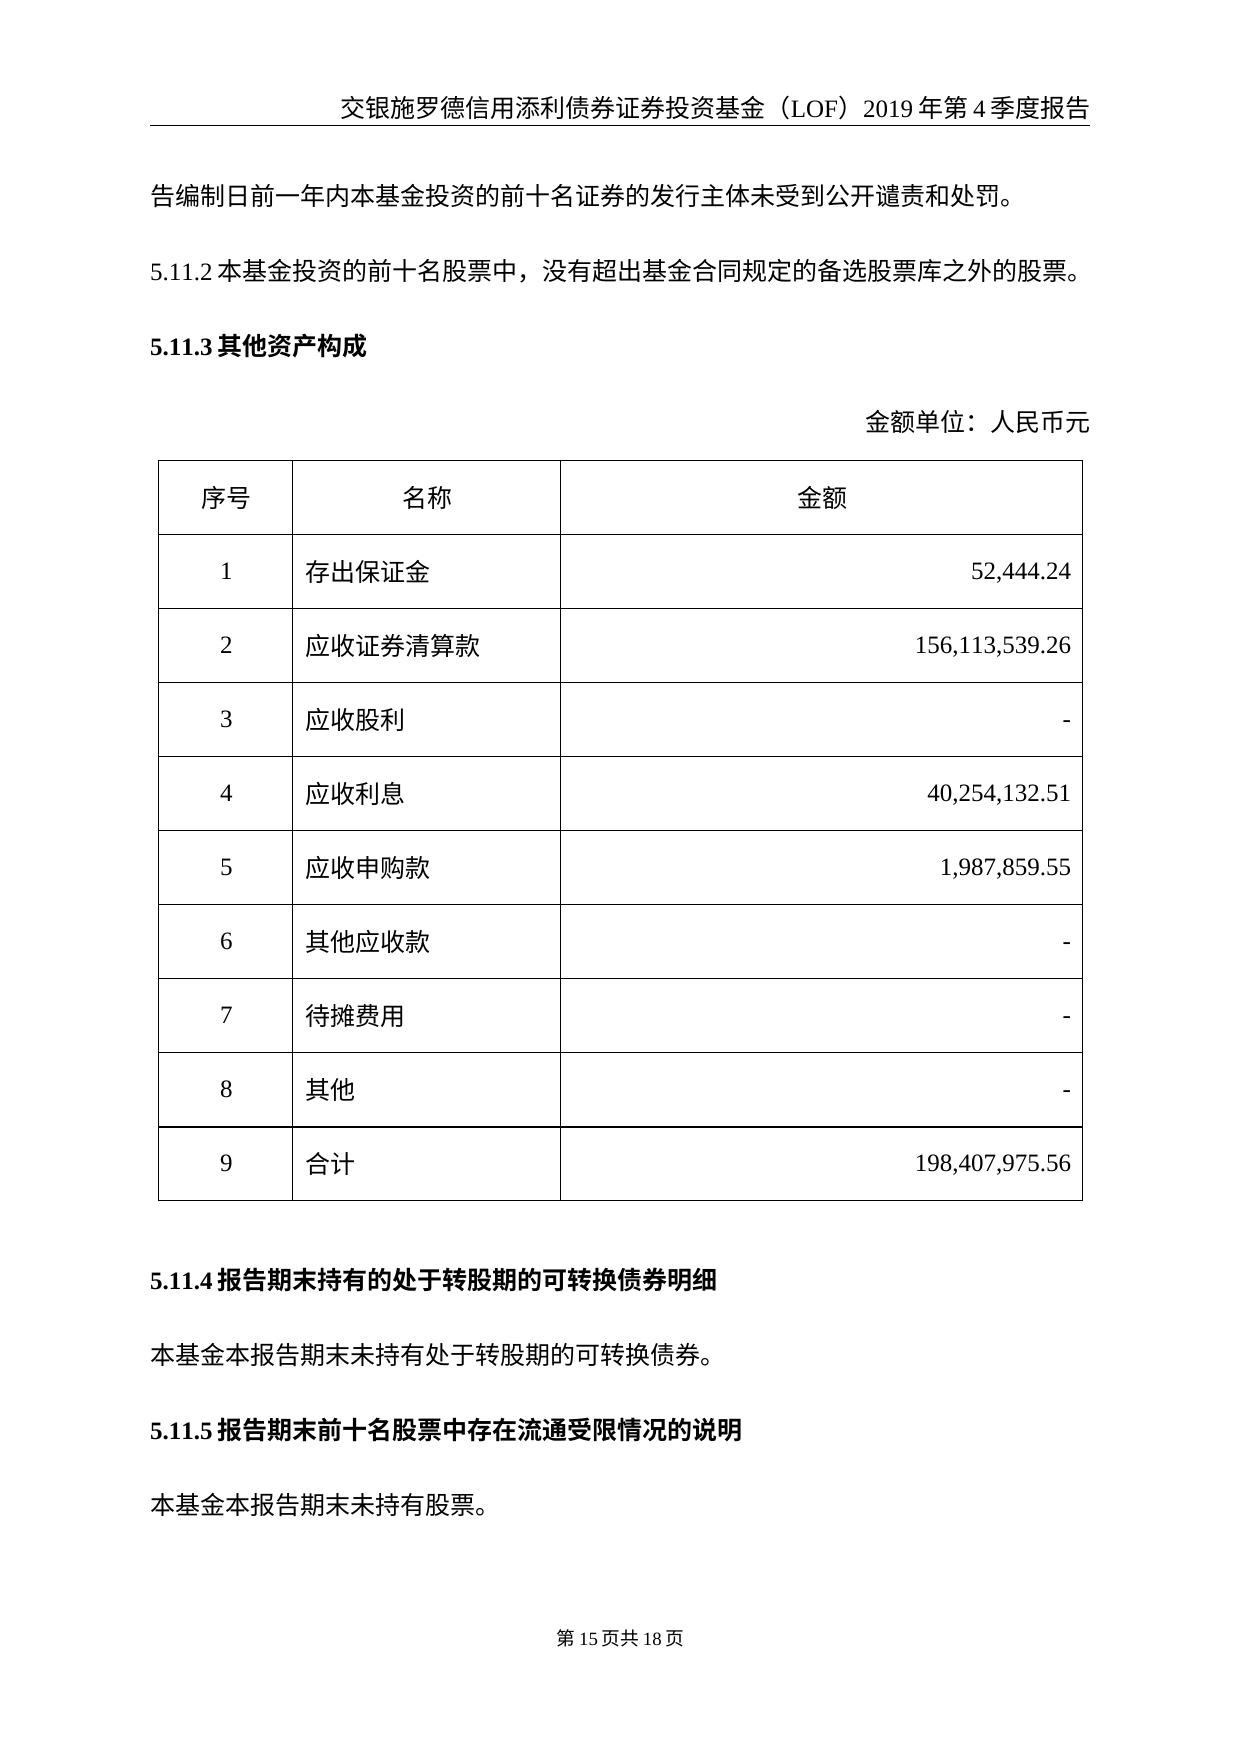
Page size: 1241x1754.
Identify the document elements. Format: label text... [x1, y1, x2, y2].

table_cell 9 [159, 1128, 292, 1200]
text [150, 162, 1090, 227]
table_cell 应收股利 [293, 683, 560, 756]
text 5.11.4报告期末持有的处于转股期的可转换债券明细 [150, 1246, 1090, 1311]
table_cell - [561, 683, 1082, 756]
text 本基金本报告期末未持有处于转股期的可转换债券。 [150, 1321, 1090, 1386]
table_header 金额 [561, 461, 1082, 534]
table_cell - [561, 905, 1082, 978]
table_cell 其他 [293, 1053, 560, 1126]
table_cell - [561, 1053, 1082, 1126]
text 5.11.5报告期末前十名股票中存在流通受限情况的说明 [150, 1396, 1090, 1461]
text 5.11.3其他资产构成 [150, 312, 1090, 377]
table_cell 52,444.24 [561, 535, 1082, 608]
table_cell 198,407,975.56 [561, 1128, 1082, 1200]
table_cell 存出保证金 [293, 535, 560, 608]
table_cell 4 [159, 757, 292, 830]
table_cell 2 [159, 609, 292, 682]
table_cell 156,113,539.26 [561, 609, 1082, 682]
table_cell 1 [159, 535, 292, 608]
table_cell - [561, 979, 1082, 1052]
table_cell 3 [159, 683, 292, 756]
table_cell 合计 [293, 1128, 560, 1200]
text 5.11.2本基金投资的前十名股票中，没有超出基金合同规定的备选股票库之外的股票。 [150, 237, 1090, 302]
text 金额单位：人民币元 [150, 388, 1090, 453]
table_header 序号 [159, 461, 292, 534]
table_cell 待摊费用 [293, 979, 560, 1052]
table_header 名称 [293, 461, 560, 534]
table_cell 6 [159, 905, 292, 978]
table_cell 5 [159, 831, 292, 904]
table_cell 7 [159, 979, 292, 1052]
table_cell 其他应收款 [293, 905, 560, 978]
table_cell 8 [159, 1053, 292, 1126]
table_cell 40,254,132.51 [561, 757, 1082, 830]
table_cell 应收申购款 [293, 831, 560, 904]
table_cell 1,987,859.55 [561, 831, 1082, 904]
text 本基金本报告期末未持有股票。 [150, 1471, 1090, 1536]
table_cell 应收利息 [293, 757, 560, 830]
table_cell 应收证券清算款 [293, 609, 560, 682]
